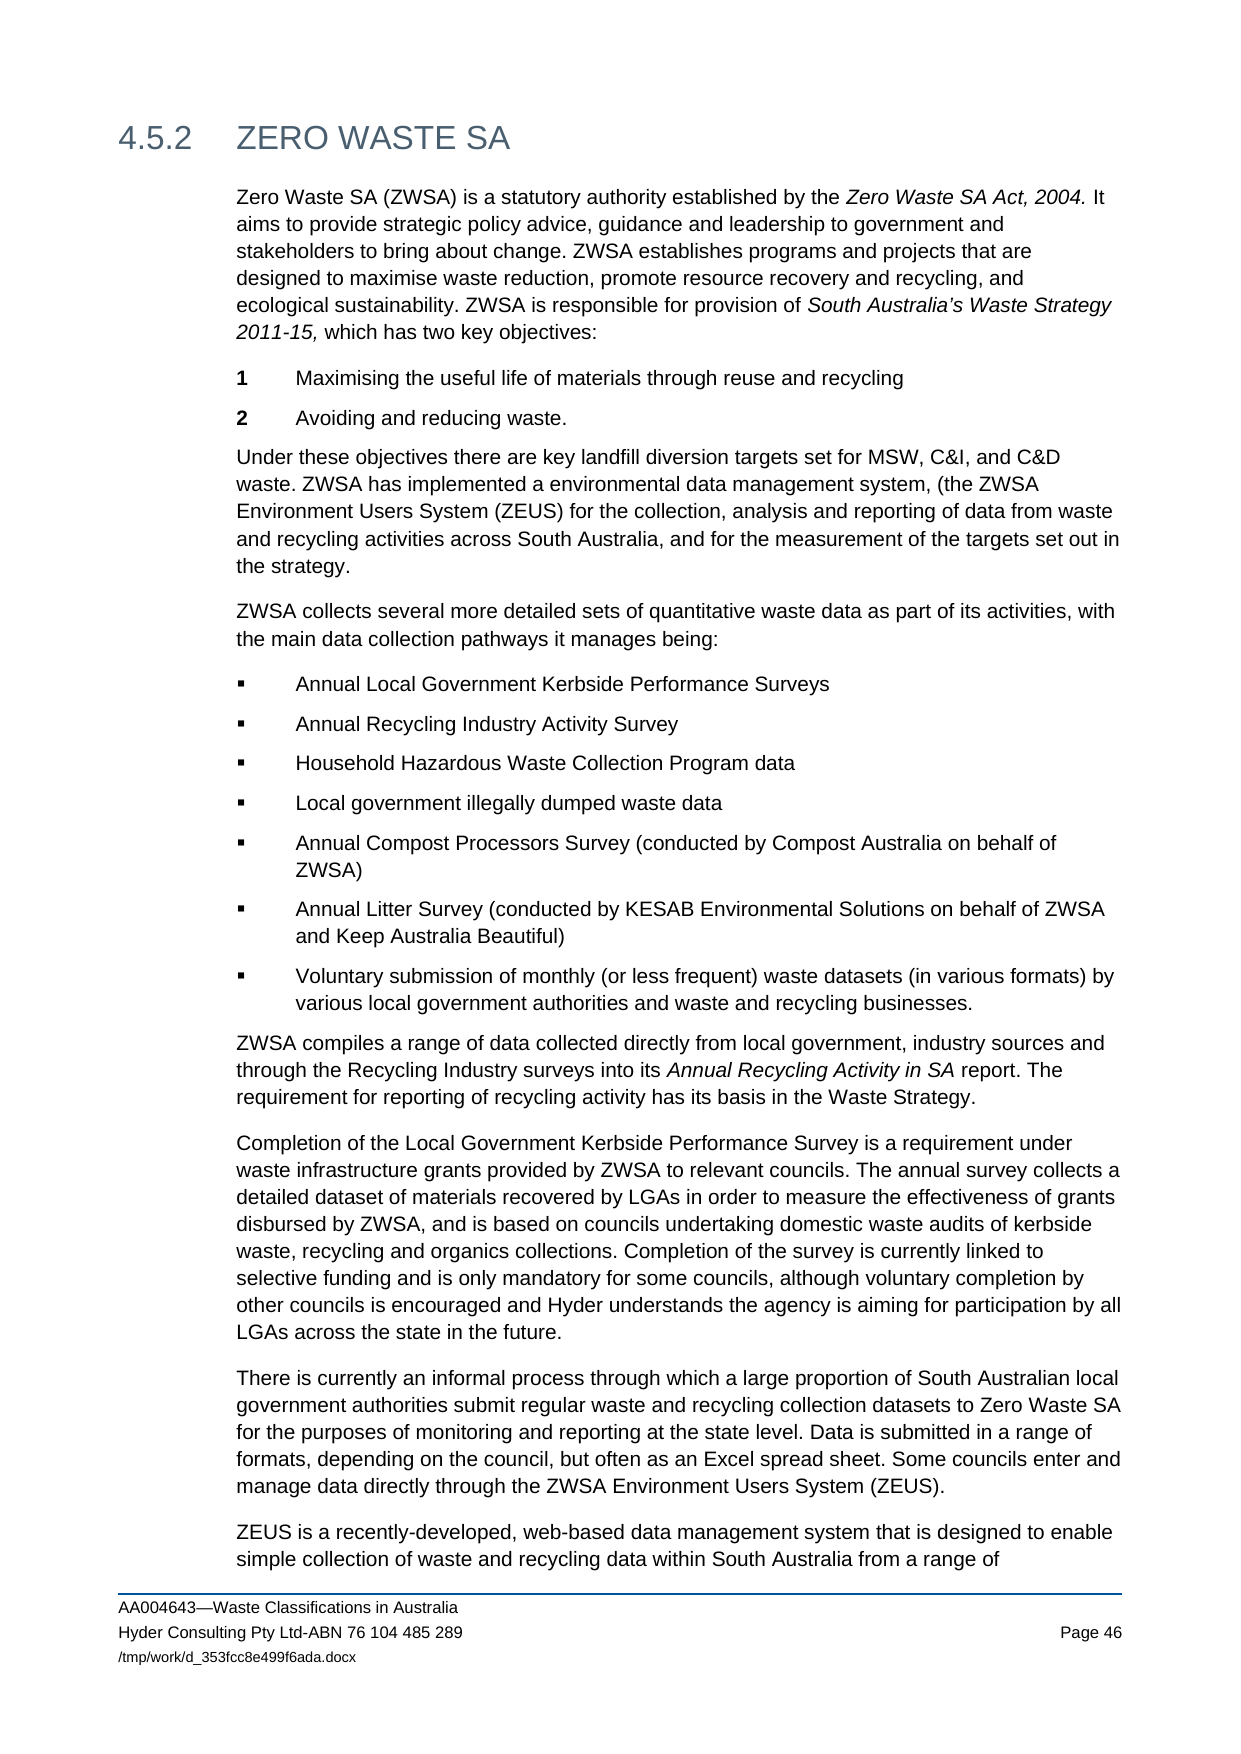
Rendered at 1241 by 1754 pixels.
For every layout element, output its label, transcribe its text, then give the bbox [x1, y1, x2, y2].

text Voluntary submission of monthly (or less frequent) waste datasets (in various formats) by various local government authorities and waste and recycling businesses. [236, 961, 1122, 1015]
text There is currently an informal process through which a large proportion of South Australian local government authorities submit regular waste and recycling collection datasets to Zero Waste SA for the purposes of monitoring and reporting at the state level. Data is submitted in a range of formats, depending on the council, but often as an Excel spread sheet. Some councils enter and manage data directly through the ZWSA Environment Users System (ZEUS). [236, 1363, 1122, 1498]
text ZWSA collects several more detailed sets of quantitative waste data as part of its activities, with the main data collection pathways it manages being: [236, 596, 1122, 650]
text Avoiding and reducing waste. [236, 402, 1122, 429]
text ZWSA compiles a range of data collected directly from local government, industry sources and through the Recycling Industry surveys into its Annual Recycling Activity in SA report. The requirement for reporting of recycling activity has its basis in the Waste Strategy. [236, 1027, 1122, 1109]
text Under these objectives there are key landfill diversion targets set for MSW, C&I, and C&D waste. ZWSA has implemented a environmental data management system, (the ZWSA Environment Users System (ZEUS) for the collection, analysis and reporting of data from waste and recycling activities across South Australia, and for the measurement of the targets set out in the strategy. [236, 442, 1122, 577]
text Annual Compost Processors Survey (conducted by Compost Australia on behalf of ZWSA) [236, 827, 1122, 882]
text Annual Recycling Industry Activity Survey [236, 709, 1122, 736]
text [236, 1517, 1122, 1571]
text Completion of the Local Government Kerbside Performance Survey is a requirement under waste infrastructure grants provided by ZWSA to relevant councils. The annual survey collects a detailed dataset of materials recovered by LGAs in order to measure the effectiveness of grants disbursed by ZWSA, and is based on councils undertaking domestic waste audits of kerbside waste, recycling and organics collections. Completion of the survey is currently linked to selective funding and is only mandatory for some councils, although voluntary completion by other councils is encouraged and Hyder understands the agency is aiming for participation by all LGAs across the state in the future. [236, 1127, 1122, 1344]
list Maximising the useful life of materials through reuse and recycling [236, 363, 1122, 390]
text Local government illegally dumped waste data [236, 788, 1122, 815]
text Household Hazardous Waste Collection Program data [236, 748, 1122, 775]
text Annual Local Government Kerbside Performance Surveys [236, 669, 1122, 696]
text Annual Litter Survey (conducted by KESAB Environmental Solutions on behalf of ZWSA and Keep Australia Beautiful) [236, 894, 1122, 948]
text Zero Waste SA (ZWSA) is a statutory authority established by the Zero Waste SA Act, 2004. It aims to provide strategic policy advice, guidance and leadership to government and stakeholders to bring about change. ZWSA establishes programs and projects that are designed to maximise waste reduction, promote resource recovery and recycling, and ecological sustainability. ZWSA is responsible for provision of South Australia’s Waste Strategy 2011-15, which has two key objectives: [236, 182, 1122, 344]
subtitle Zero Waste SA [118, 118, 1122, 157]
